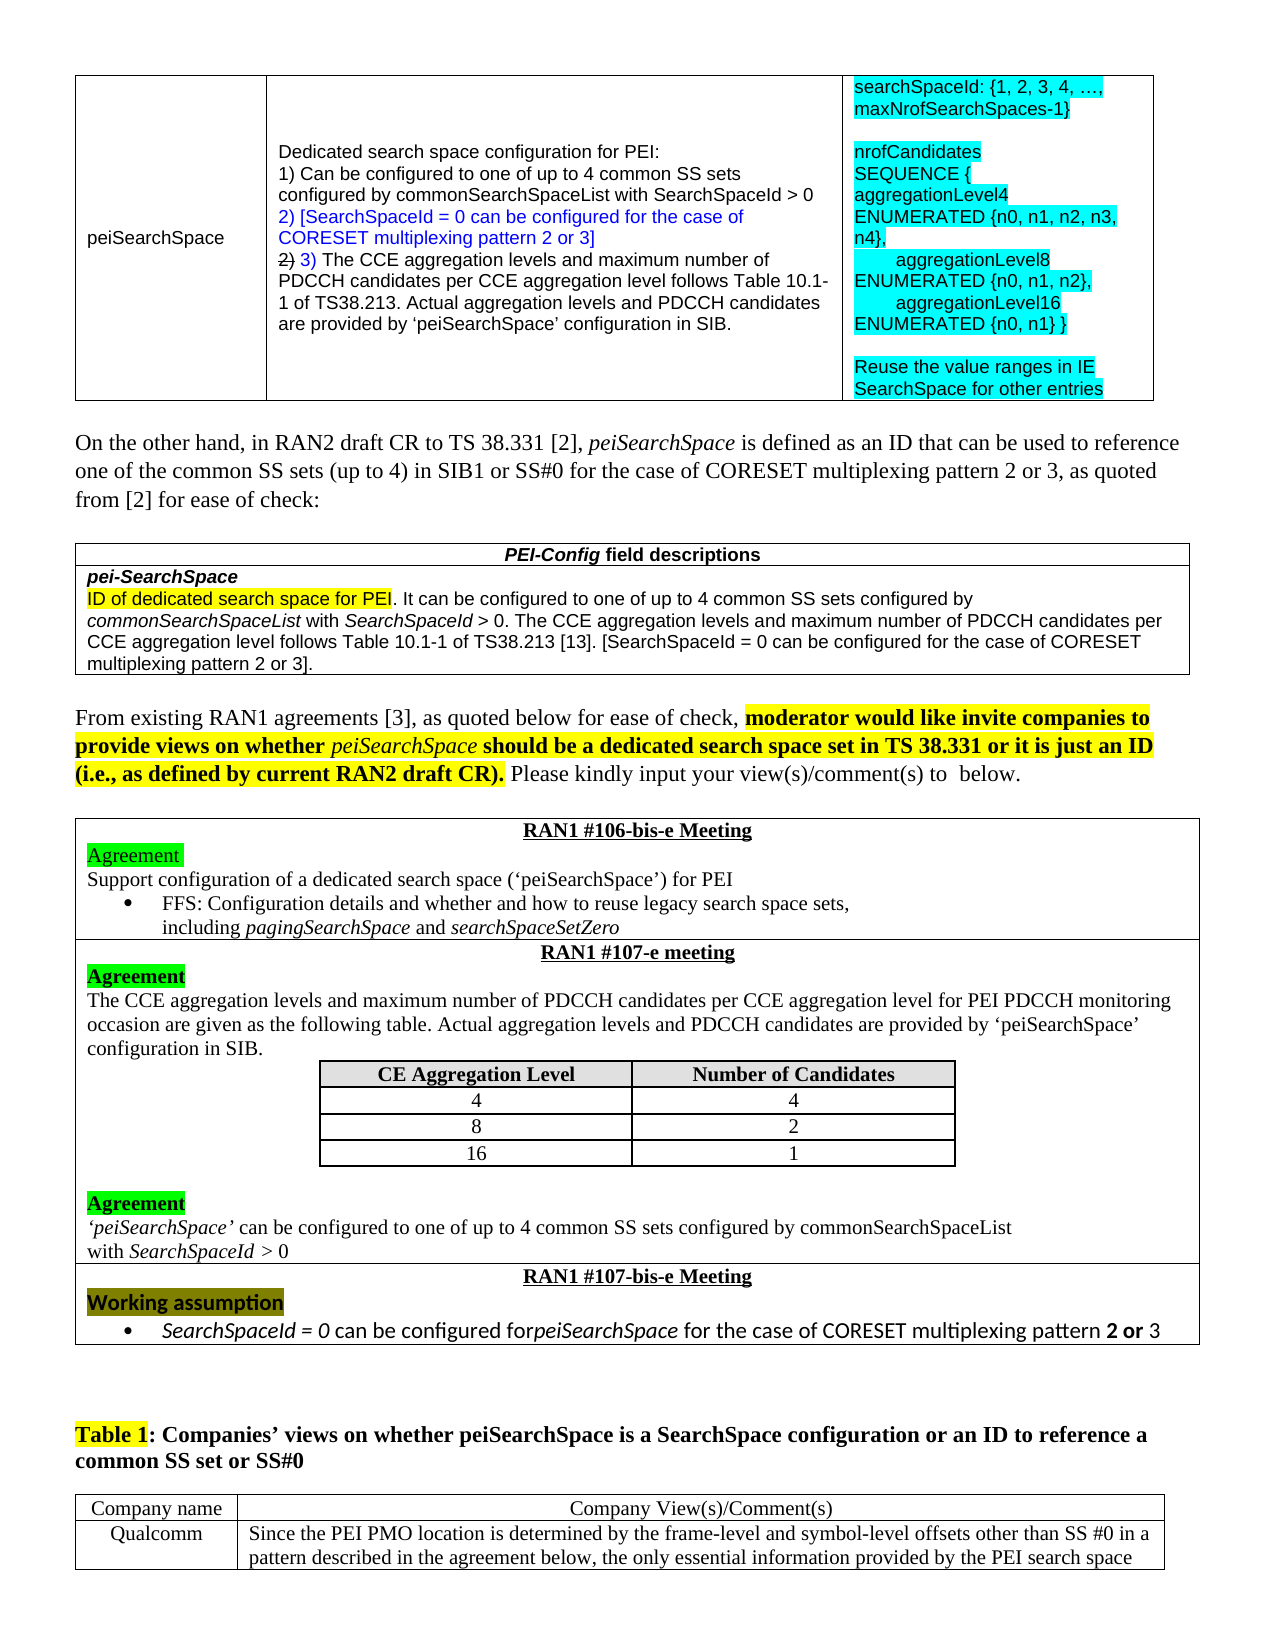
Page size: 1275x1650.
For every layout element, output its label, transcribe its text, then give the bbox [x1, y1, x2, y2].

table_cell pei-SearchSpace ID of dedicated search space for PEI. It can be configured to one of up to 4 common SS sets configured by commonSearchSpaceList with SearchSpaceId > 0. The CCE aggregation levels and maximum number of PDCCH candidates per CCE aggregation level follows Table 10.1-1 of TS38.213 [13]. [SearchSpaceId = 0 can be configured for the case of CORESET multiplexing pattern 2 or 3]. [76, 566, 1189, 674]
table_header RAN1 #106-bis-e Meeting Agreement Support configuration of a dedicated search space (‘peiSearchSpace’) for PEI FFS: Configuration details and whether and how to reuse legacy search space sets, including pagingSearchSpace and searchSpaceSetZero [76, 819, 1199, 939]
table_cell RAN1 #107-bis-e Meeting Working assumption SearchSpaceId = 0 can be configured forpeiSearchSpace for the case of CORESET multiplexing pattern 2 or 3 [76, 1264, 1199, 1344]
text From existing RAN1 agreements [3], as quoted below for ease of check, moderator would like invite companies to provide views on whether peiSearchSpace should be a dedicated search space set in TS 38.331 or it is just an ID (i.e., as defined by current RAN2 draft CR). Please kindly input your view(s)/comment(s) to Table 1 below. [75, 704, 1200, 787]
table_cell Qualcomm [76, 1521, 237, 1569]
table_header Company View(s)/Comment(s) [238, 1495, 1164, 1519]
text On the other hand, in RAN2 draft CR to TS 38.331 [2], peiSearchSpace is defined as an ID that can be used to reference one of the common SS sets (up to 4) in SIB1 or SS#0 for the case of CORESET multiplexing pattern 2 or 3, as quoted from [2] for ease of check: [75, 429, 1200, 512]
table_header Company name [76, 1495, 237, 1519]
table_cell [238, 1521, 1164, 1569]
table_cell peiSearchSpace [76, 76, 266, 399]
table_cell Dedicated search space configuration for PEI: 1) Can be configured to one of up to 4 common SS sets configured by commonSearchSpaceList with SearchSpaceId > 0 2) [SearchSpaceId = 0 can be configured for the case of CORESET multiplexing pattern 2 or 3] 2) 3) The CCE aggregation levels and maximum number of PDCCH candidates per CCE aggregation level follows Table 10.1-1 of TS38.213. Actual aggregation levels and PDCCH candidates are provided by ‘peiSearchSpace’ configuration in SIB. [267, 76, 842, 399]
text Table 1: Companies’ views on whether peiSearchSpace is a SearchSpace configuration or an ID to reference a common SS set or SS#0 [75, 1421, 1200, 1473]
table_cell RAN1 #107-e meeting Agreement The CCE aggregation levels and maximum number of PDCCH candidates per CCE aggregation level for PEI PDCCH monitoring occasion are given as the following table. Actual aggregation levels and PDCCH candidates are provided by ‘peiSearchSpace’ configuration in SIB. Agreement ‘peiSearchSpace’ can be configured to one of up to 4 common SS sets configured by commonSearchSpaceList with SearchSpaceId > 0 [76, 940, 1199, 1263]
table_header PEI-Config field descriptions [76, 544, 1189, 565]
table_cell searchSpaceId: {1, 2, 3, 4, …, maxNrofSearchSpaces-1} nrofCandidates SEQUENCE { aggregationLevel4 ENUMERATED {n0, n1, n2, n3, n4}, aggregationLevel8 ENUMERATED {n0, n1, n2}, aggregationLevel16 ENUMERATED {n0, n1} } Reuse the value ranges in IE SearchSpace for other entries [843, 76, 1153, 399]
